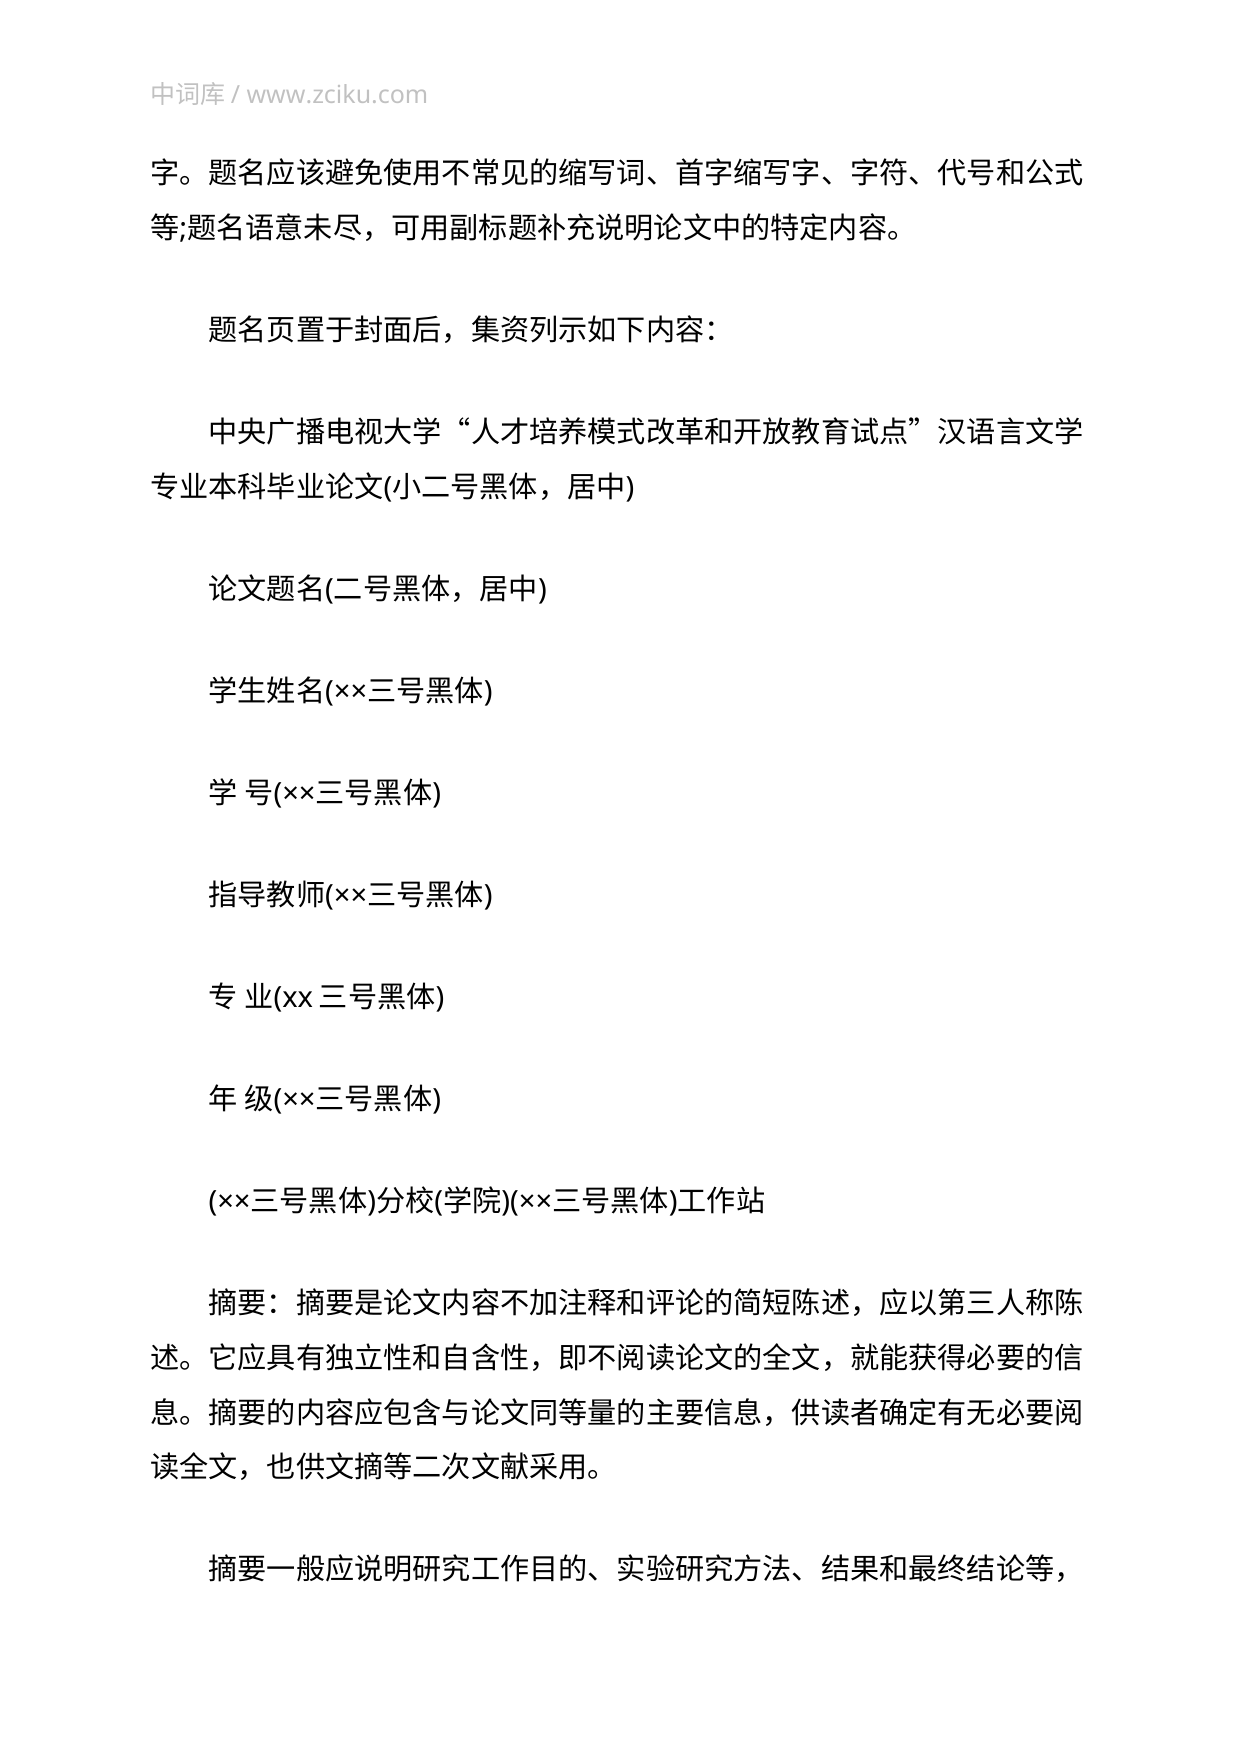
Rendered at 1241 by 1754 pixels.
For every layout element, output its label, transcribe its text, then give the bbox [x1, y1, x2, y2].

text 题名页置于封面后，集资列示如下内容： [150, 307, 1090, 349]
text 专 业(xx三号黑体) [150, 973, 1090, 1016]
text 指导教师(××三号黑体) [150, 871, 1090, 914]
text 中央广播电视大学“人才培养模式改革和开放教育试点”汉语言文学专业本科毕业论文(小二号黑体，居中) [150, 409, 1090, 506]
text 摘要：摘要是论文内容不加注释和评论的简短陈述，应以第三人称陈述。它应具有独立性和自含性，即不阅读论文的全文，就能获得必要的信息。摘要的内容应包含与论文同等量的主要信息，供读者确定有无必要阅读全文，也供文摘等二次文献采用。 [150, 1279, 1090, 1486]
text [150, 1546, 1090, 1588]
text 学 号(××三号黑体) [150, 769, 1090, 812]
text (××三号黑体)分校(学院)(××三号黑体)工作站 [150, 1177, 1090, 1220]
text 年 级(××三号黑体) [150, 1075, 1090, 1118]
text 学生姓名(××三号黑体) [150, 667, 1090, 710]
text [150, 150, 1090, 247]
text 论文题名(二号黑体，居中) [150, 566, 1090, 608]
